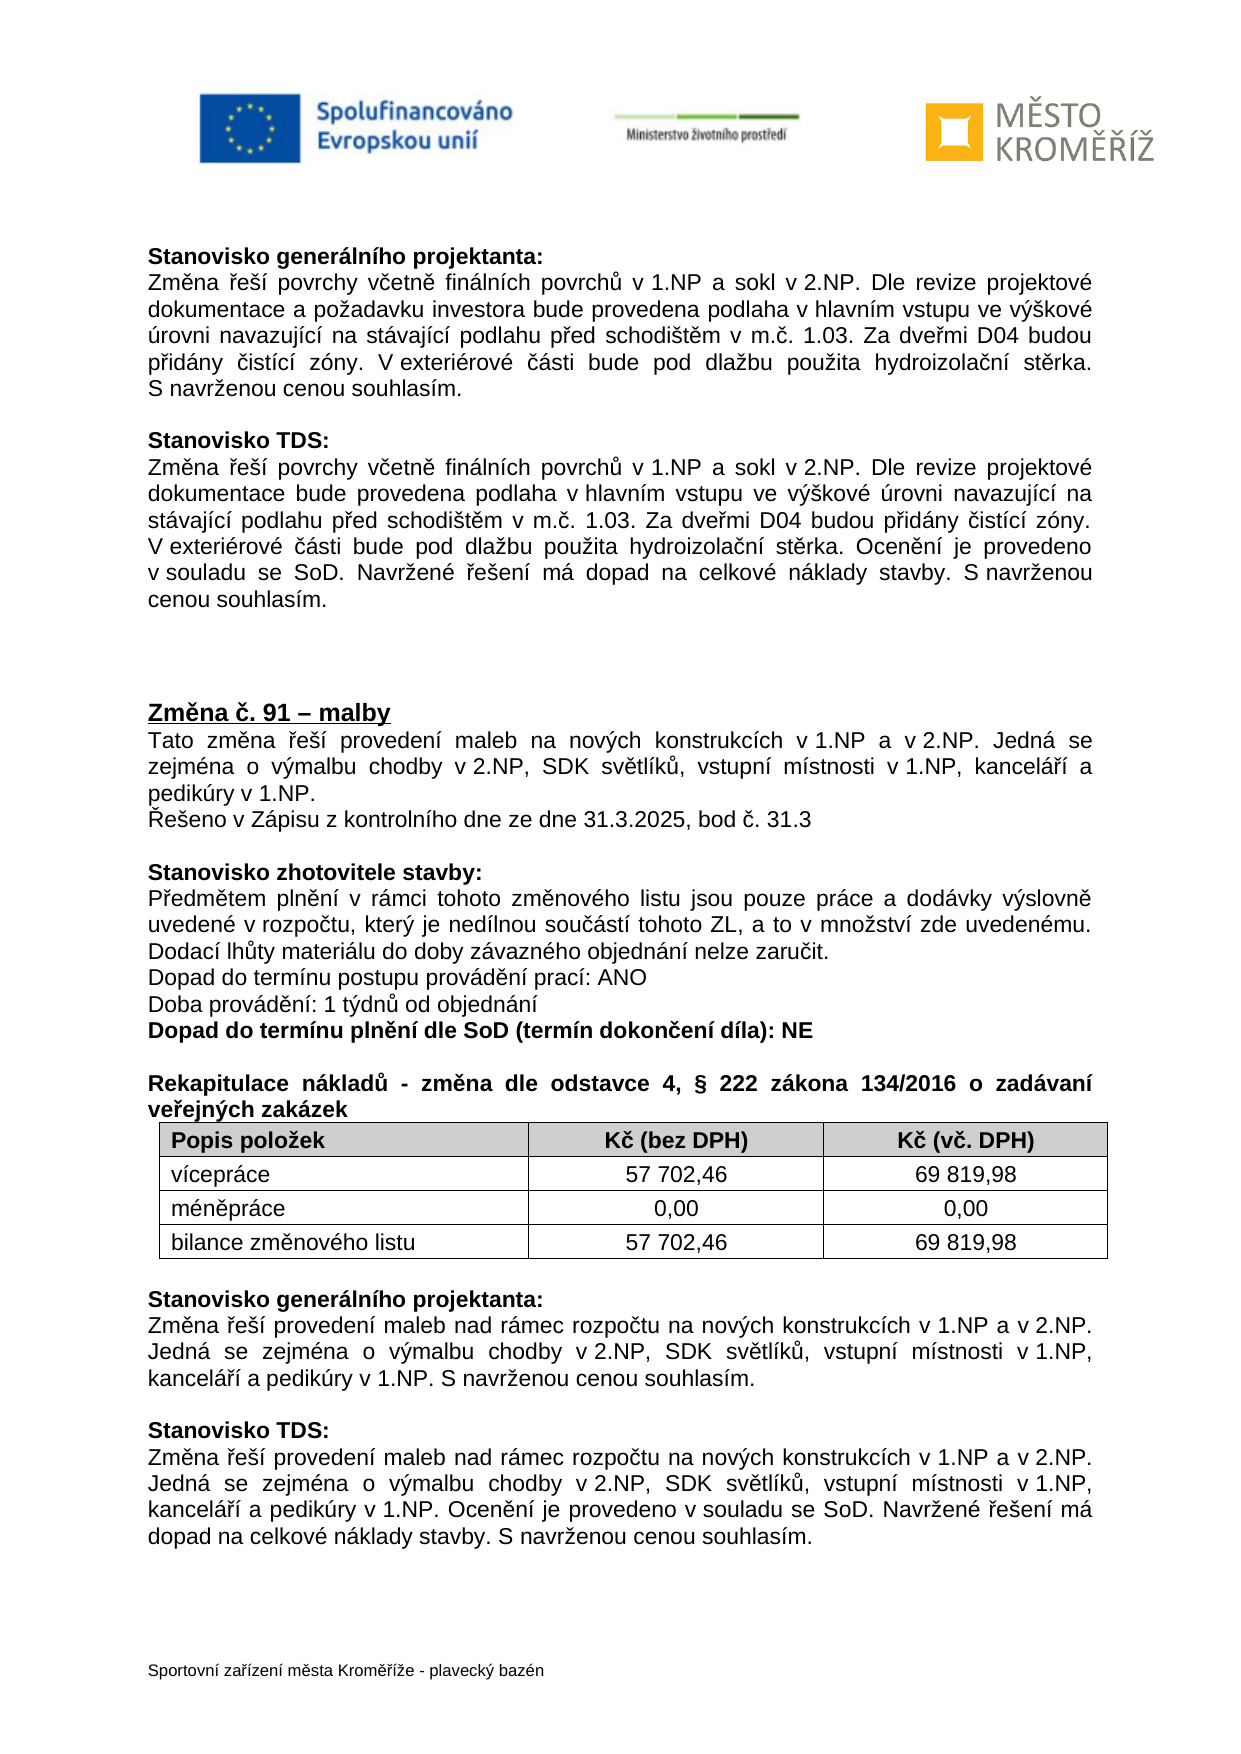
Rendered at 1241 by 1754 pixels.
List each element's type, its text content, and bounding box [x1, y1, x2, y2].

text Tato změna řeší provedení maleb na nových konstrukcích v 1.NP a v 2.NP. Jedná se zejména o výmalbu chodby v 2.NP, SDK světlíků, vstupní místnosti v 1.NP, kanceláří a pedikúry v 1.NP. [148, 727, 1092, 806]
text Změna řeší provedení maleb nad rámec rozpočtu na nových konstrukcích v 1.NP a v 2.NP. Jedná se zejména o výmalbu chodby v 2.NP, SDK světlíků, vstupní místnosti v 1.NP, kanceláří a pedikúry v 1.NP. S navrženou cenou souhlasím. [148, 1312, 1092, 1391]
text Doba provádění: 1 týdnů od objednání [148, 991, 1092, 1017]
table_cell 69 819,98 [824, 1225, 1107, 1258]
table_cell bilance změnového listu [160, 1225, 528, 1258]
table_cell 57 702,46 [529, 1225, 823, 1258]
text Změna řeší povrchy včetně finálních povrchů v 1.NP a sokl v 2.NP. Dle revize projektové dokumentace bude provedena podlaha v hlavním vstupu ve výškové úrovni navazující na stávající podlahu před schodištěm v m.č. 1.03. Za dveřmi D04 budou přidány čistící zóny. V exteriérové části bude pod dlažbu použita hydroizolační stěrka. Ocenění je provedeno v souladu se SoD. Navržené řešení má dopad na celkové náklady stavby. S navrženou cenou souhlasím. [148, 454, 1092, 612]
table_cell 69 819,98 [824, 1157, 1107, 1190]
table_cell vícepráce [160, 1157, 528, 1190]
text Stanovisko TDS: [148, 1417, 1092, 1444]
table_cell 57 702,46 [529, 1157, 823, 1190]
table_header Popis položek [160, 1123, 528, 1156]
text Rekapitulace nákladů - změna dle odstavce 4, § 222 zákona 134/2016 o zadávaní veřejných zakázek [148, 1069, 1092, 1122]
picture [918, 87, 1164, 178]
text Řešeno v Zápisu z kontrolního dne ze dne 31.3.2025, bod č. 31.3 [148, 806, 1092, 832]
table_header Kč (bez DPH) [529, 1123, 823, 1156]
text Stanovisko generálního projektanta: [148, 1286, 1092, 1312]
text Stanovisko zhotovitele stavby: [148, 859, 1092, 885]
table_cell 0,00 [529, 1191, 823, 1224]
text Změna č. 91 – malby [148, 698, 1092, 727]
text Změna řeší provedení maleb nad rámec rozpočtu na nových konstrukcích v 1.NP a v 2.NP. Jedná se zejména o výmalbu chodby v 2.NP, SDK světlíků, vstupní místnosti v 1.NP, kanceláří a pedikúry v 1.NP. Ocenění je provedeno v souladu se SoD. Navržené řešení má dopad na celkové náklady stavby. S navrženou cenou souhlasím. [148, 1444, 1092, 1549]
text Předmětem plnění v rámci tohoto změnového listu jsou pouze práce a dodávky výslovně uvedené v rozpočtu, který je nedílnou součástí tohoto ZL, a to v množství zde uvedenému. Dodací lhůty materiálu do doby závazného objednání nelze zaručit. [148, 885, 1092, 964]
text Dopad do termínu postupu provádění prací: ANO [148, 964, 1092, 991]
table_cell méněpráce [160, 1191, 528, 1224]
table_cell 0,00 [824, 1191, 1107, 1224]
text Stanovisko generálního projektanta: [148, 243, 1092, 269]
table_header Kč (vč. DPH) [824, 1123, 1107, 1156]
picture [147, 73, 889, 193]
text Dopad do termínu plnění dle SoD (termín dokončení díla): NE [148, 1017, 1092, 1043]
text Stanovisko TDS: [148, 427, 1092, 454]
text Změna řeší povrchy včetně finálních povrchů v 1.NP a sokl v 2.NP. Dle revize projektové dokumentace a požadavku investora bude provedena podlaha v hlavním vstupu ve výškové úrovni navazující na stávající podlahu před schodištěm v m.č. 1.03. Za dveřmi D04 budou přidány čistící zóny. V exteriérové části bude pod dlažbu použita hydroizolační stěrka. S navrženou cenou souhlasím. [148, 269, 1092, 401]
